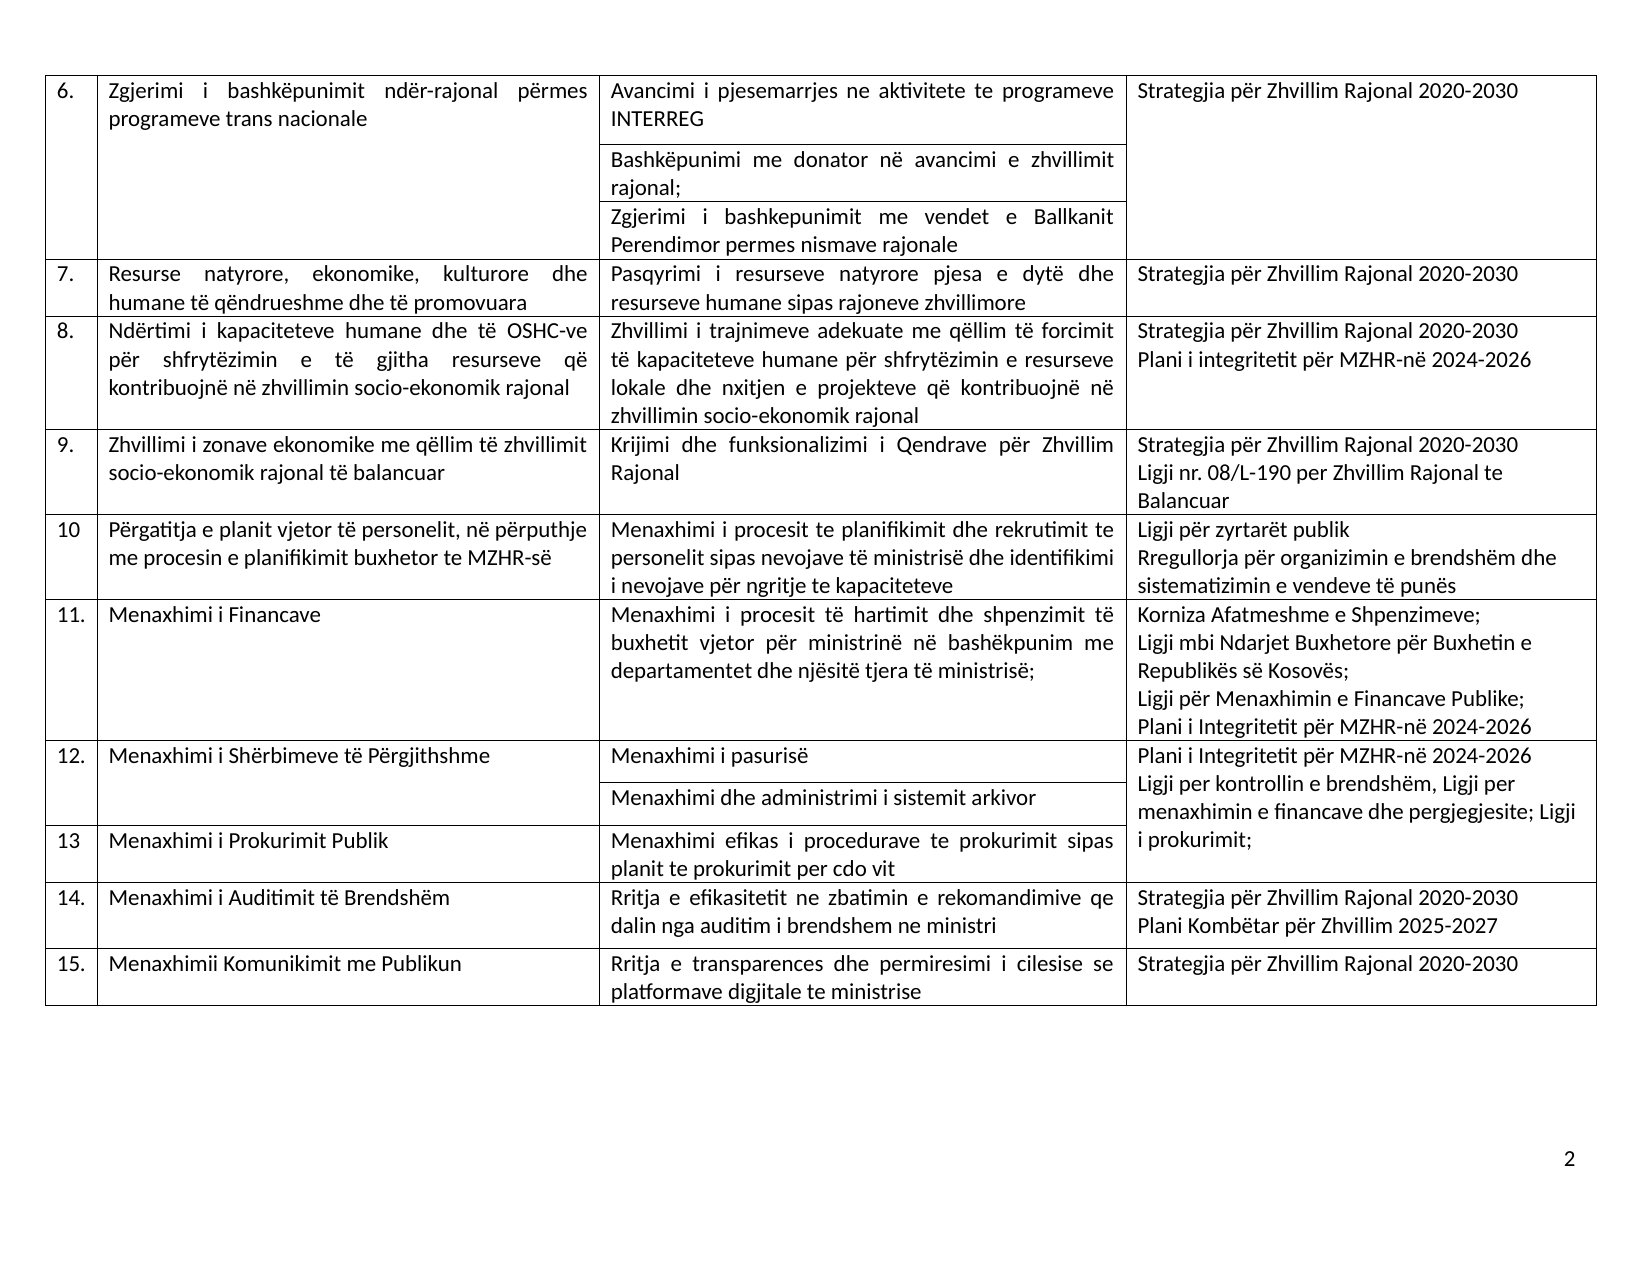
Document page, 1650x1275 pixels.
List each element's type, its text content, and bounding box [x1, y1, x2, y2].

table_cell Zgjerimi i bashkepunimit me vendet e Ballkanit Perendimor permes nismave rajonale [600, 202, 1126, 258]
table_cell 11. [46, 600, 97, 740]
table_cell 7. [46, 260, 97, 316]
table_cell 8. [46, 317, 97, 429]
table_cell Korniza Afatmeshme e Shpenzimeve; Ligji mbi Ndarjet Buxhetore për Buxhetin e Republikës së Kosovës; Ligji për Menaxhimin e Financave Publike; Plani i Integritetit për MZHR-në 2024-2026 [1127, 600, 1596, 740]
table_cell 6. [46, 76, 97, 258]
table_cell 13 [46, 826, 97, 882]
table_cell Menaxhimi i Prokurimit Publik [98, 826, 599, 882]
table_cell Rritja e efikasitetit ne zbatimin e rekomandimive qe dalin nga auditim i brendshem ne ministri [600, 883, 1126, 948]
table_cell Bashkëpunimi me donator në avancimi e zhvillimit rajonal; [600, 145, 1126, 201]
table_cell 12. [46, 741, 97, 825]
table_cell Përgatitja e planit vjetor të personelit, në përputhje me procesin e planifikimit buxhetor te MZHR-së [98, 515, 599, 599]
table_cell Ndërtimi i kapaciteteve humane dhe të OSHC-ve për shfrytëzimin e të gjitha resurseve që kontribuojnë në zhvillimin socio-ekonomik rajonal [98, 317, 599, 429]
table_cell Strategjia për Zhvillim Rajonal 2020-2030 [1127, 949, 1596, 1005]
table_cell Menaxhimi i Financave [98, 600, 599, 740]
table_cell Menaxhimi i pasurisë [600, 741, 1126, 782]
table_cell Strategjia për Zhvillim Rajonal 2020-2030 [1127, 76, 1596, 258]
table_cell Menaxhimi i Shërbimeve të Përgjithshme [98, 741, 599, 825]
table_cell Menaxhimi i procesit te planifikimit dhe rekrutimit te personelit sipas nevojave të ministrisë dhe identifikimi i nevojave për ngritje te kapaciteteve [600, 515, 1126, 599]
table_cell Strategjia për Zhvillim Rajonal 2020-2030 Ligji nr. 08/L-190 per Zhvillim Rajonal te Balancuar [1127, 430, 1596, 514]
table_cell Resurse natyrore, ekonomike, kulturore dhe humane të qëndrueshme dhe të promovuara [98, 260, 599, 316]
table_cell Menaxhimi i procesit të hartimit dhe shpenzimit të buxhetit vjetor për ministrinë në bashëkpunim me departamentet dhe njësitë tjera të ministrisë; [600, 600, 1126, 740]
table_cell Pasqyrimi i resurseve natyrore pjesa e dytë dhe resurseve humane sipas rajoneve zhvillimore [600, 260, 1126, 316]
table_cell Strategjia për Zhvillim Rajonal 2020-2030 [1127, 260, 1596, 316]
table_cell Strategjia për Zhvillim Rajonal 2020-2030 Plani Kombëtar për Zhvillim 2025-2027 [1127, 883, 1596, 948]
table_cell Rritja e transparences dhe permiresimi i cilesise se platformave digjitale te ministrise [600, 949, 1126, 1005]
table_cell 15. [46, 949, 97, 1005]
table_cell Plani i Integritetit për MZHR-në 2024-2026 Ligji per kontrollin e brendshëm, Ligji per menaxhimin e financave dhe pergjegjesite; Ligji i prokurimit; [1127, 741, 1596, 882]
table_cell Zhvillimi i zonave ekonomike me qëllim të zhvillimit socio-ekonomik rajonal të balancuar [98, 430, 599, 514]
table_cell Zhvillimi i trajnimeve adekuate me qëllim të forcimit të kapaciteteve humane për shfrytëzimin e resurseve lokale dhe nxitjen e projekteve që kontribuojnë në zhvillimin socio-ekonomik rajonal [600, 317, 1126, 429]
table_cell 14. [46, 883, 97, 948]
table_cell Menaxhimi efikas i procedurave te prokurimit sipas planit te prokurimit per cdo vit [600, 826, 1126, 882]
table_cell Menaxhimi dhe administrimi i sistemit arkivor [600, 783, 1126, 825]
table_cell 9. [46, 430, 97, 514]
table_cell Menaxhimi i Auditimit të Brendshëm [98, 883, 599, 948]
table_cell Zgjerimi i bashkëpunimit ndër-rajonal përmes programeve trans nacionale [98, 76, 599, 258]
table_cell Menaxhimii Komunikimit me Publikun [98, 949, 599, 1005]
table_cell Avancimi i pjesemarrjes ne aktivitete te programeve INTERREG [600, 76, 1126, 144]
table_cell 10 [46, 515, 97, 599]
table_cell Strategjia për Zhvillim Rajonal 2020-2030 Plani i integritetit për MZHR-në 2024-2026 [1127, 317, 1596, 429]
table_cell Ligji për zyrtarët publik Rregullorja për organizimin e brendshëm dhe sistematizimin e vendeve të punës [1127, 515, 1596, 599]
table_cell Krijimi dhe funksionalizimi i Qendrave për Zhvillim Rajonal [600, 430, 1126, 514]
